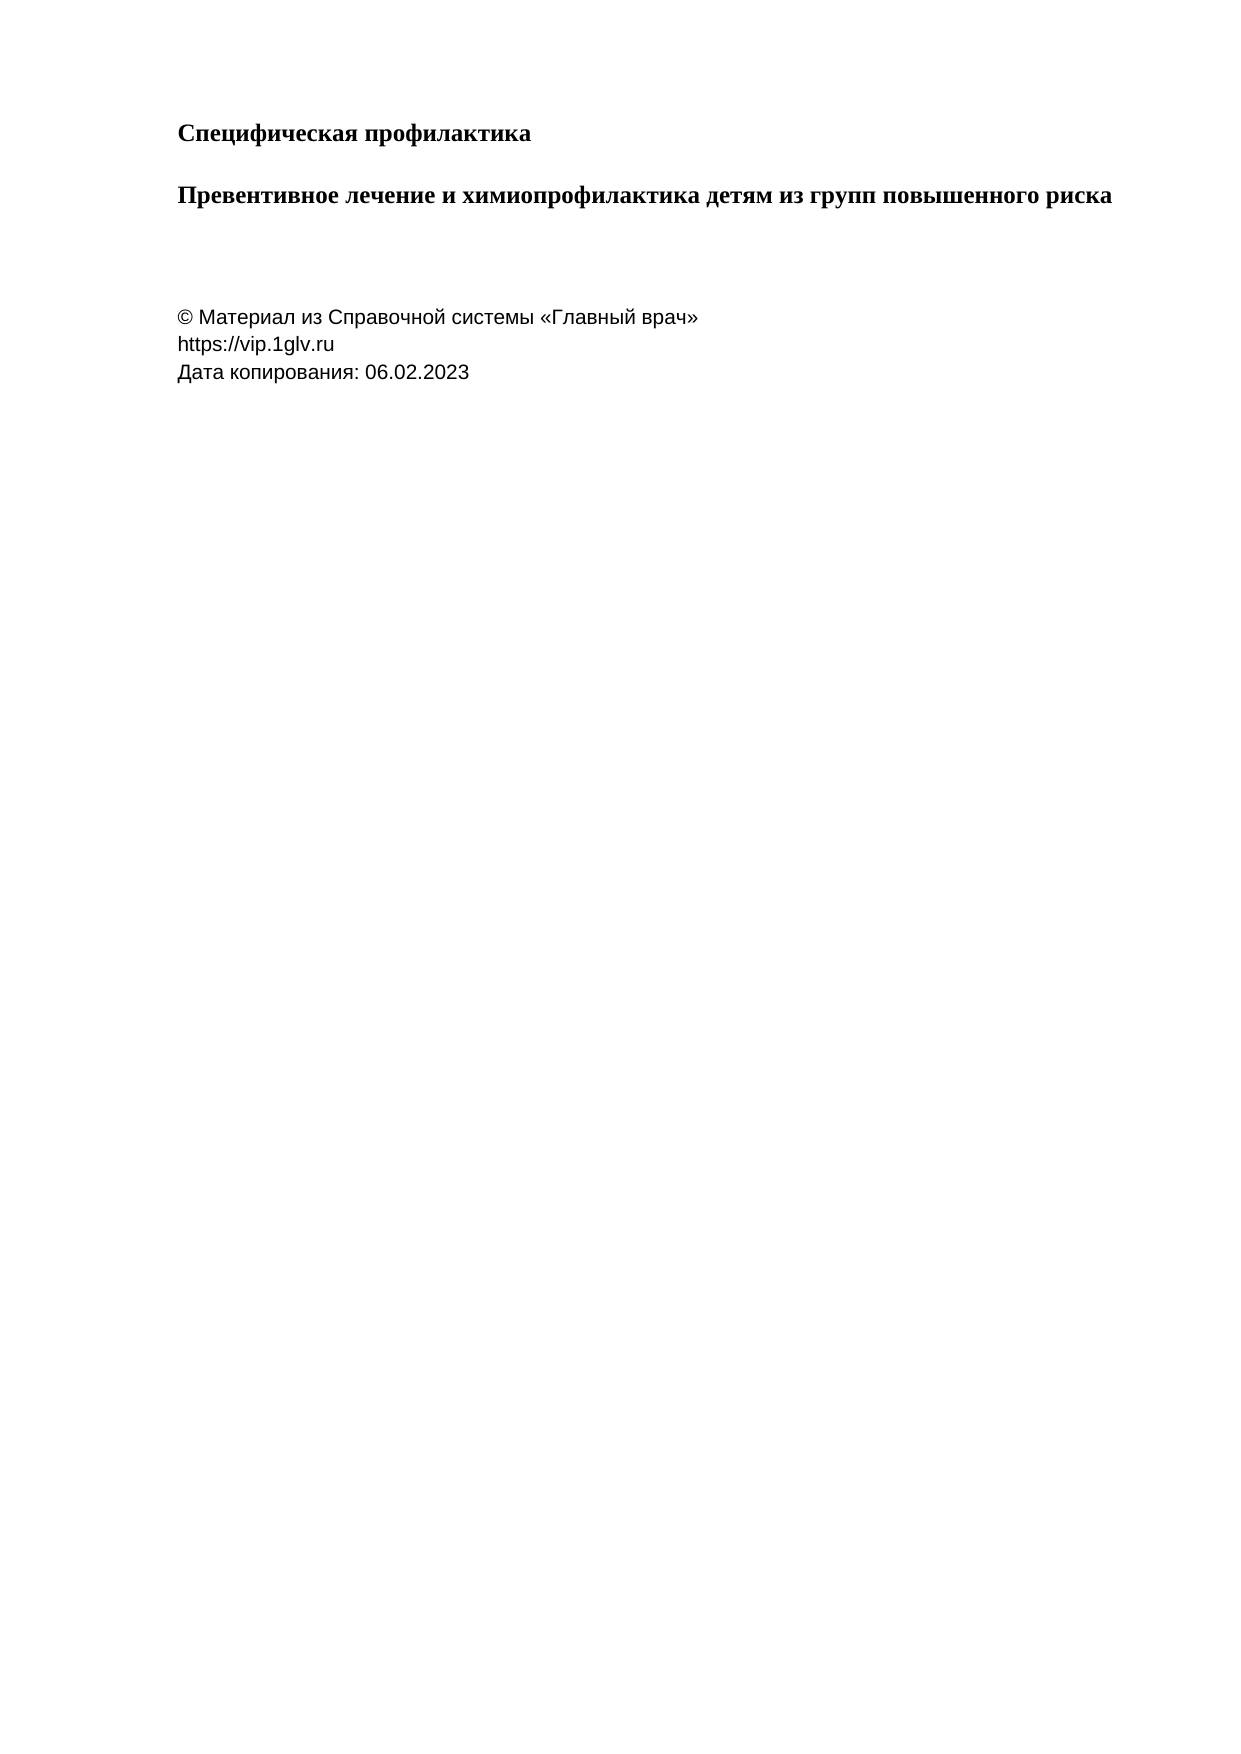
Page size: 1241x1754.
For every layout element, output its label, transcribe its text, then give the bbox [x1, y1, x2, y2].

text Превентивное лечение и химиопрофилактика детям из групп повышенного риска [177, 180, 1152, 209]
text Специфическая профилактика [177, 118, 1152, 147]
text © Материал из Справочной системы «Главный врач» https://vip.1glv.ru Дата копирования: 06.02.2023 [177, 305, 1152, 384]
